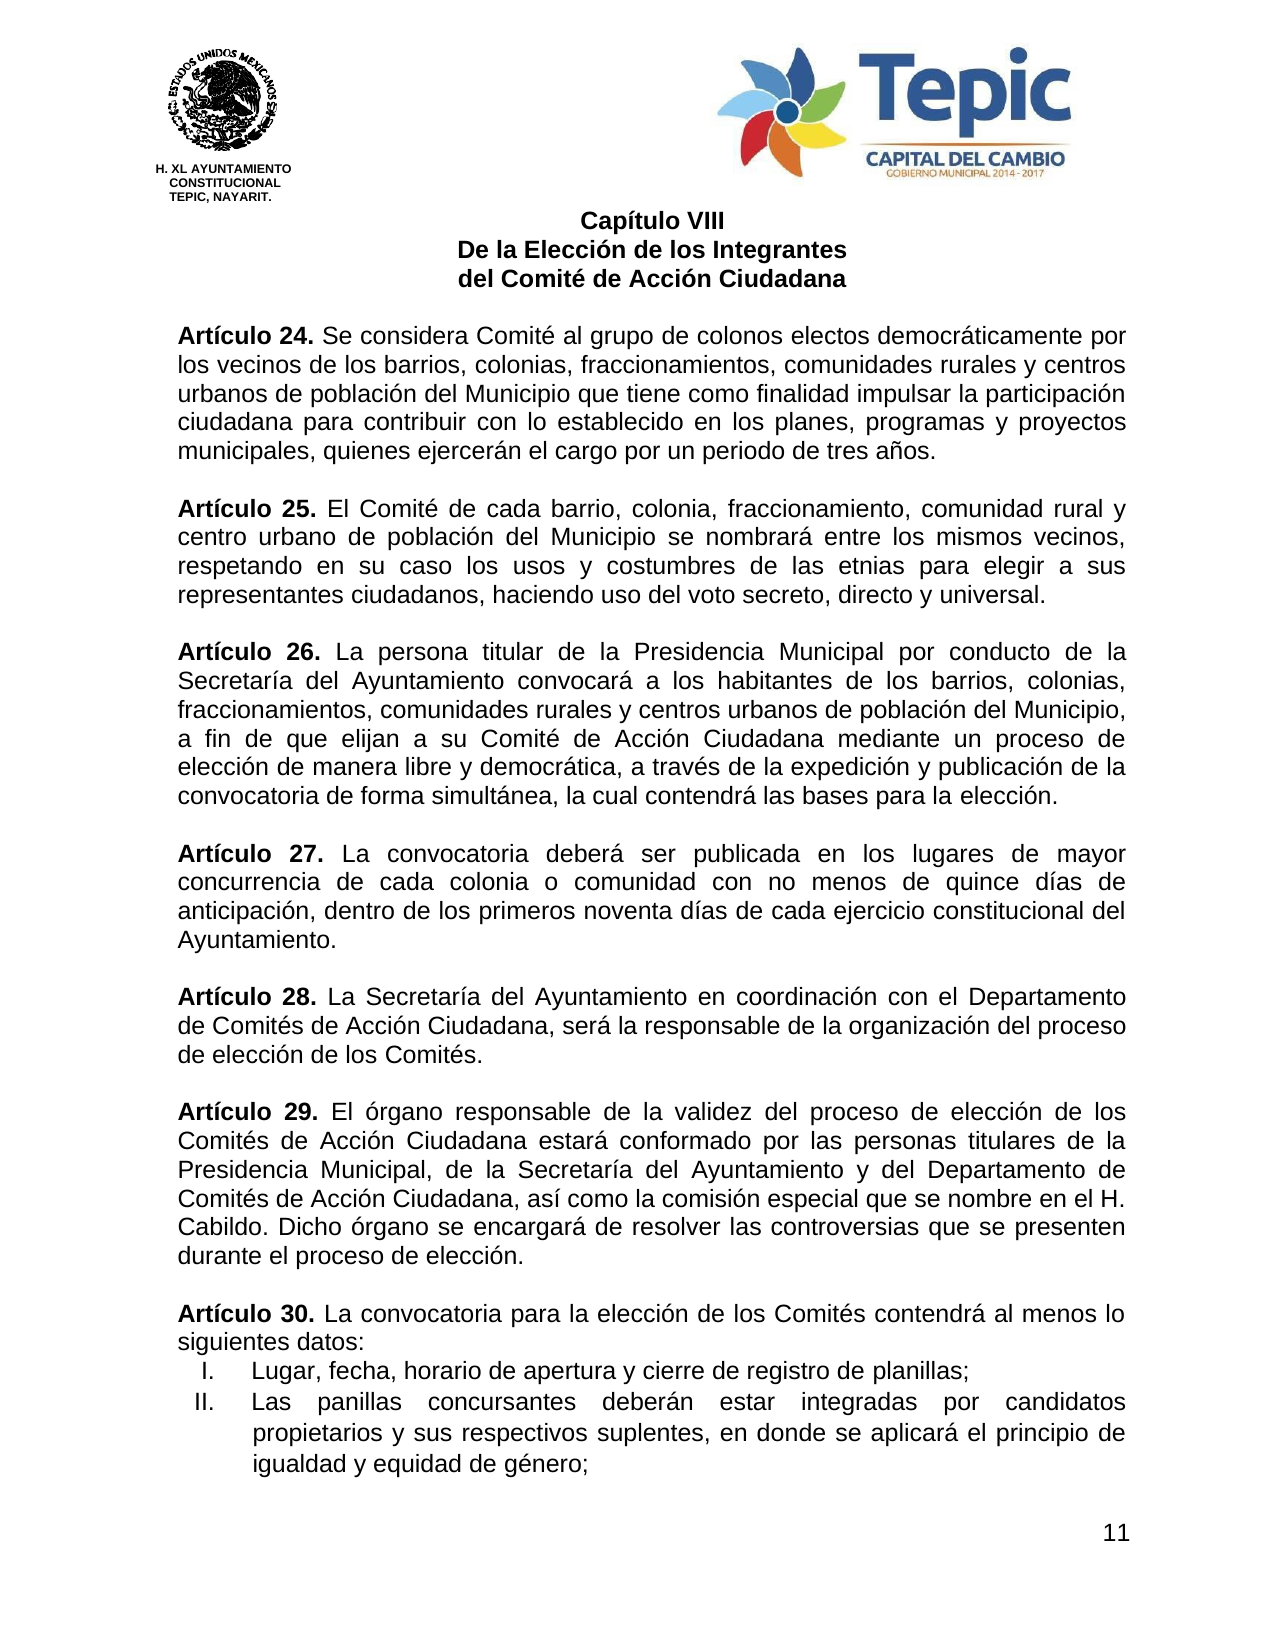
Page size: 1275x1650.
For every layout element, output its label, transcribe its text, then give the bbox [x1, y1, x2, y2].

text Artículo 26. La persona titular de la Presidencia Municipal por conducto de la Secretaría del Ayuntamiento convocará a los habitantes de los barrios, colonias, fraccionamientos, comunidades rurales y centros urbanos de población del Municipio, a fin de que elijan a su Comité de Acción Ciudadana mediante un proceso de elección de manera libre y democrática, a través de la expedición y publicación de la convocatoria de forma simultánea, la cual contendrá las bases para la elección. [177, 637, 1127, 810]
text Artículo 30. La convocatoria para la elección de los Comités contendrá al menos lo siguientes datos: [177, 1298, 1127, 1356]
subtitle Capítulo VIII [358, 206, 947, 235]
text Artículo 28. La Secretaría del Ayuntamiento en coordinación con el Departamento de Comités de Acción Ciudadana, será la responsable de la organización del proceso de elección de los Comités. [177, 982, 1128, 1068]
list Las panillas concursantes deberán estar integradas por candidatos propietarios y sus respectivos suplentes, en donde se aplicará el principio de igualdad y equidad de género; [194, 1387, 1128, 1478]
text Artículo 24. Se considera Comité al grupo de colonos electos democráticamente por los vecinos de los barrios, colonias, fraccionamientos, comunidades rurales y centros urbanos de población del Municipio que tiene como finalidad impulsar la participación ciudadana para contribuir con lo establecido en los planes, programas y proyectos municipales, quienes ejercerán el cargo por un periodo de tres años. [177, 321, 1128, 465]
text De la Elección de los Integrantes del Comité de Acción Ciudadana [457, 235, 848, 292]
text Artículo 27. La convocatoria deberá ser publicada en los lugares de mayor concurrencia de cada colonia o comunidad con no menos de quince días de anticipación, dentro de los primeros noventa días de cada ejercicio constitucional del Ayuntamiento. [177, 838, 1128, 953]
picture [709, 19, 1078, 205]
picture [168, 49, 277, 151]
text Artículo 25. El Comité de cada barrio, colonia, fraccionamiento, comunidad rural y centro urbano de población del Municipio se nombrará entre los mismos vecinos, respetando en su caso los usos y costumbres de las etnias para elegir a sus representantes ciudadanos, haciendo uso del voto secreto, directo y universal. [177, 493, 1127, 608]
list Lugar, fecha, horario de apertura y cierre de registro de planillas; [201, 1356, 1139, 1385]
text Artículo 29. El órgano responsable de la validez del proceso de elección de los Comités de Acción Ciudadana estará conformado por las personas titulares de la Presidencia Municipal, de la Secretaría del Ayuntamiento y del Departamento de Comités de Acción Ciudadana, así como la comisión especial que se nombre en el H. Cabildo. Dicho órgano se encargará de resolver las controversias que se presenten durante el proceso de elección. [177, 1097, 1127, 1270]
